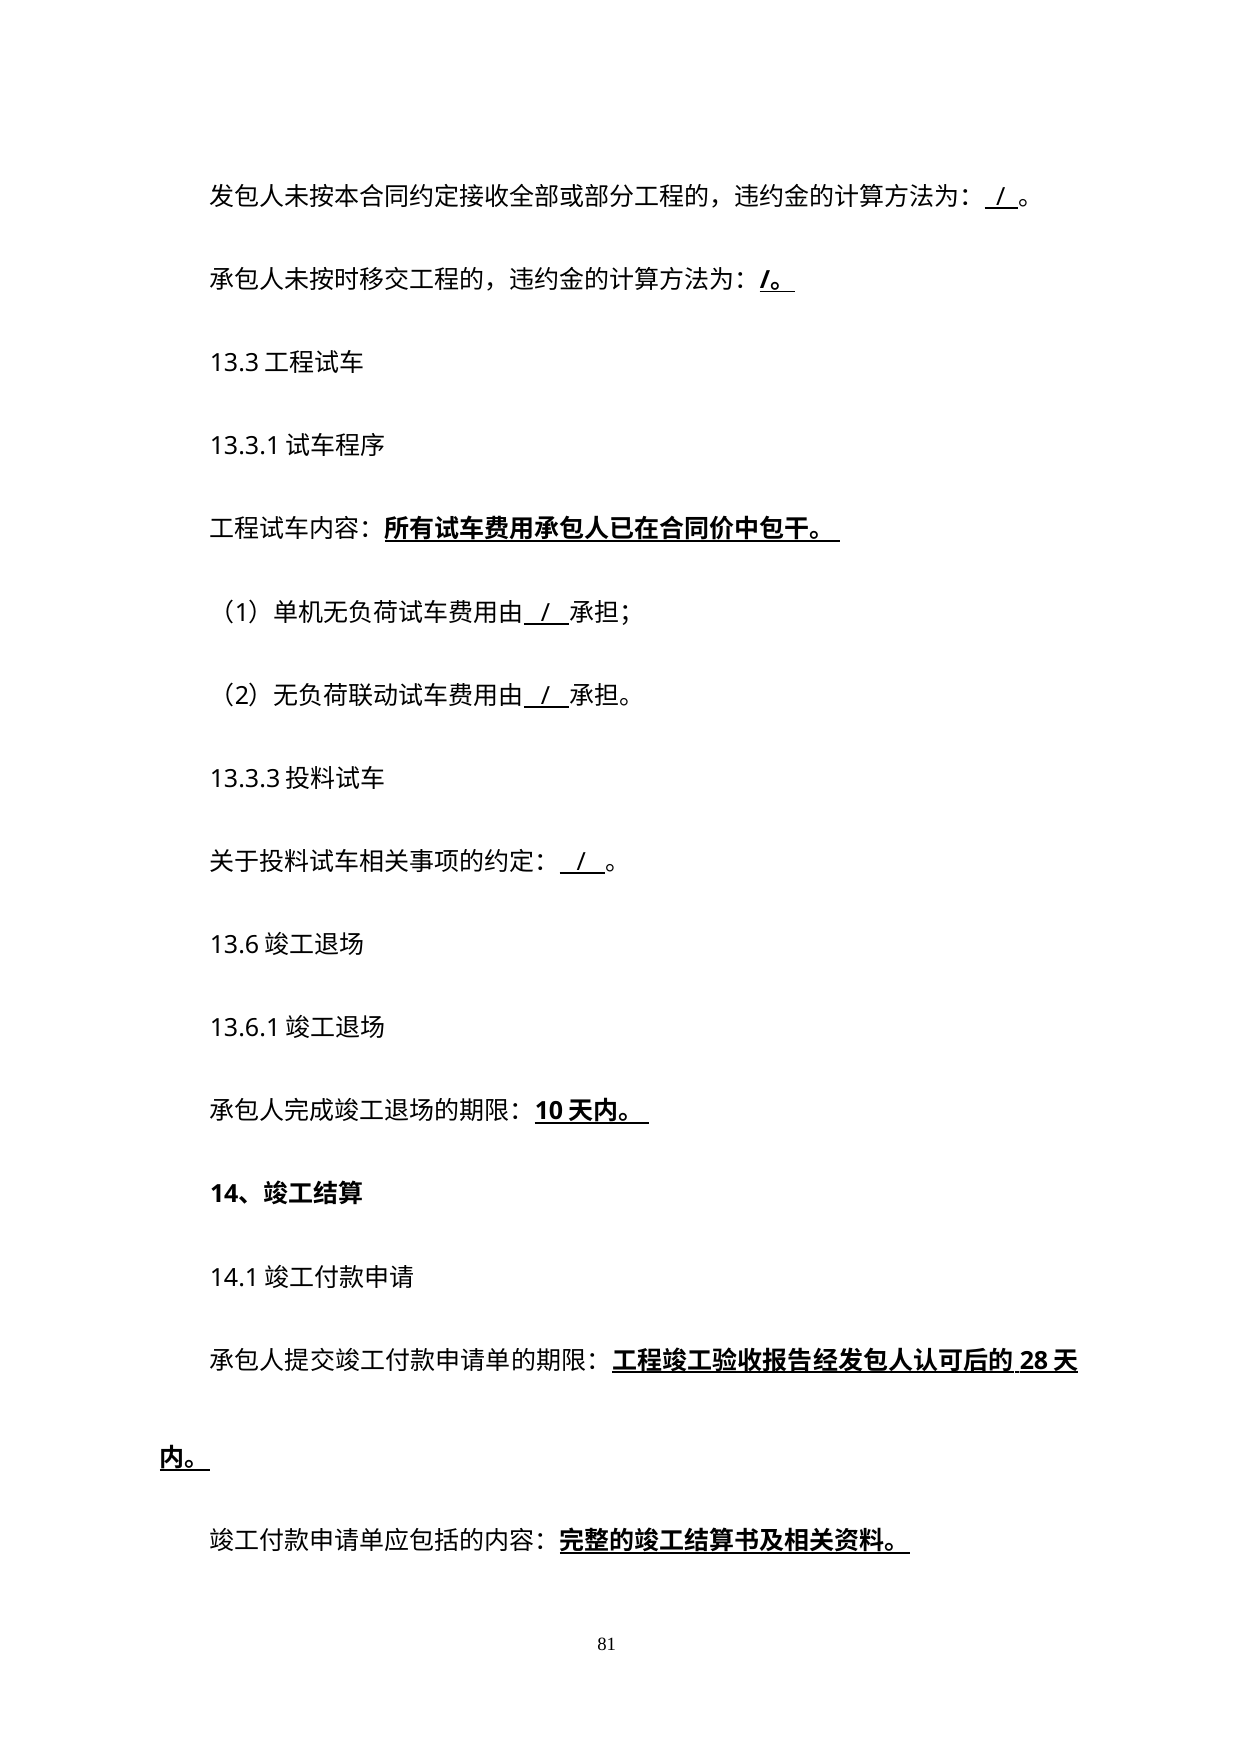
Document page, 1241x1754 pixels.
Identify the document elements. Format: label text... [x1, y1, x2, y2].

text 14.1竣工付款申请 [159, 1243, 1078, 1308]
text 关于投料试车相关事项的约定： / 。 [159, 827, 1078, 892]
text 竣工付款申请单应包括的内容：完整的竣工结算书及相关资料。 [159, 1506, 1078, 1571]
text 承包人完成竣工退场的期限：10天内。 [159, 1076, 1078, 1141]
text 13.3工程试车 [159, 328, 1078, 393]
text （2）无负荷联动试车费用由 / 承担。 [159, 661, 1078, 726]
text 13.3.3投料试车 [159, 744, 1078, 809]
text 发包人未按本合同约定接收全部或部分工程的，违约金的计算方法为： / 。 [159, 162, 1078, 227]
text 承包人未按时移交工程的，违约金的计算方法为：/。 [159, 245, 1078, 310]
text 14、竣工结算 [159, 1159, 1078, 1224]
text 承包人提交竣工付款申请单的期限：工程竣工验收报告经发包人认可后的28天内。 [159, 1326, 1078, 1488]
text 13.6.1竣工退场 [159, 993, 1078, 1058]
text 工程试车内容：所有试车费用承包人已在合同价中包干。 [159, 494, 1078, 559]
text 13.3.1试车程序 [159, 411, 1078, 476]
text （1）单机无负荷试车费用由 / 承担； [159, 578, 1078, 643]
text 13.6竣工退场 [159, 910, 1078, 975]
